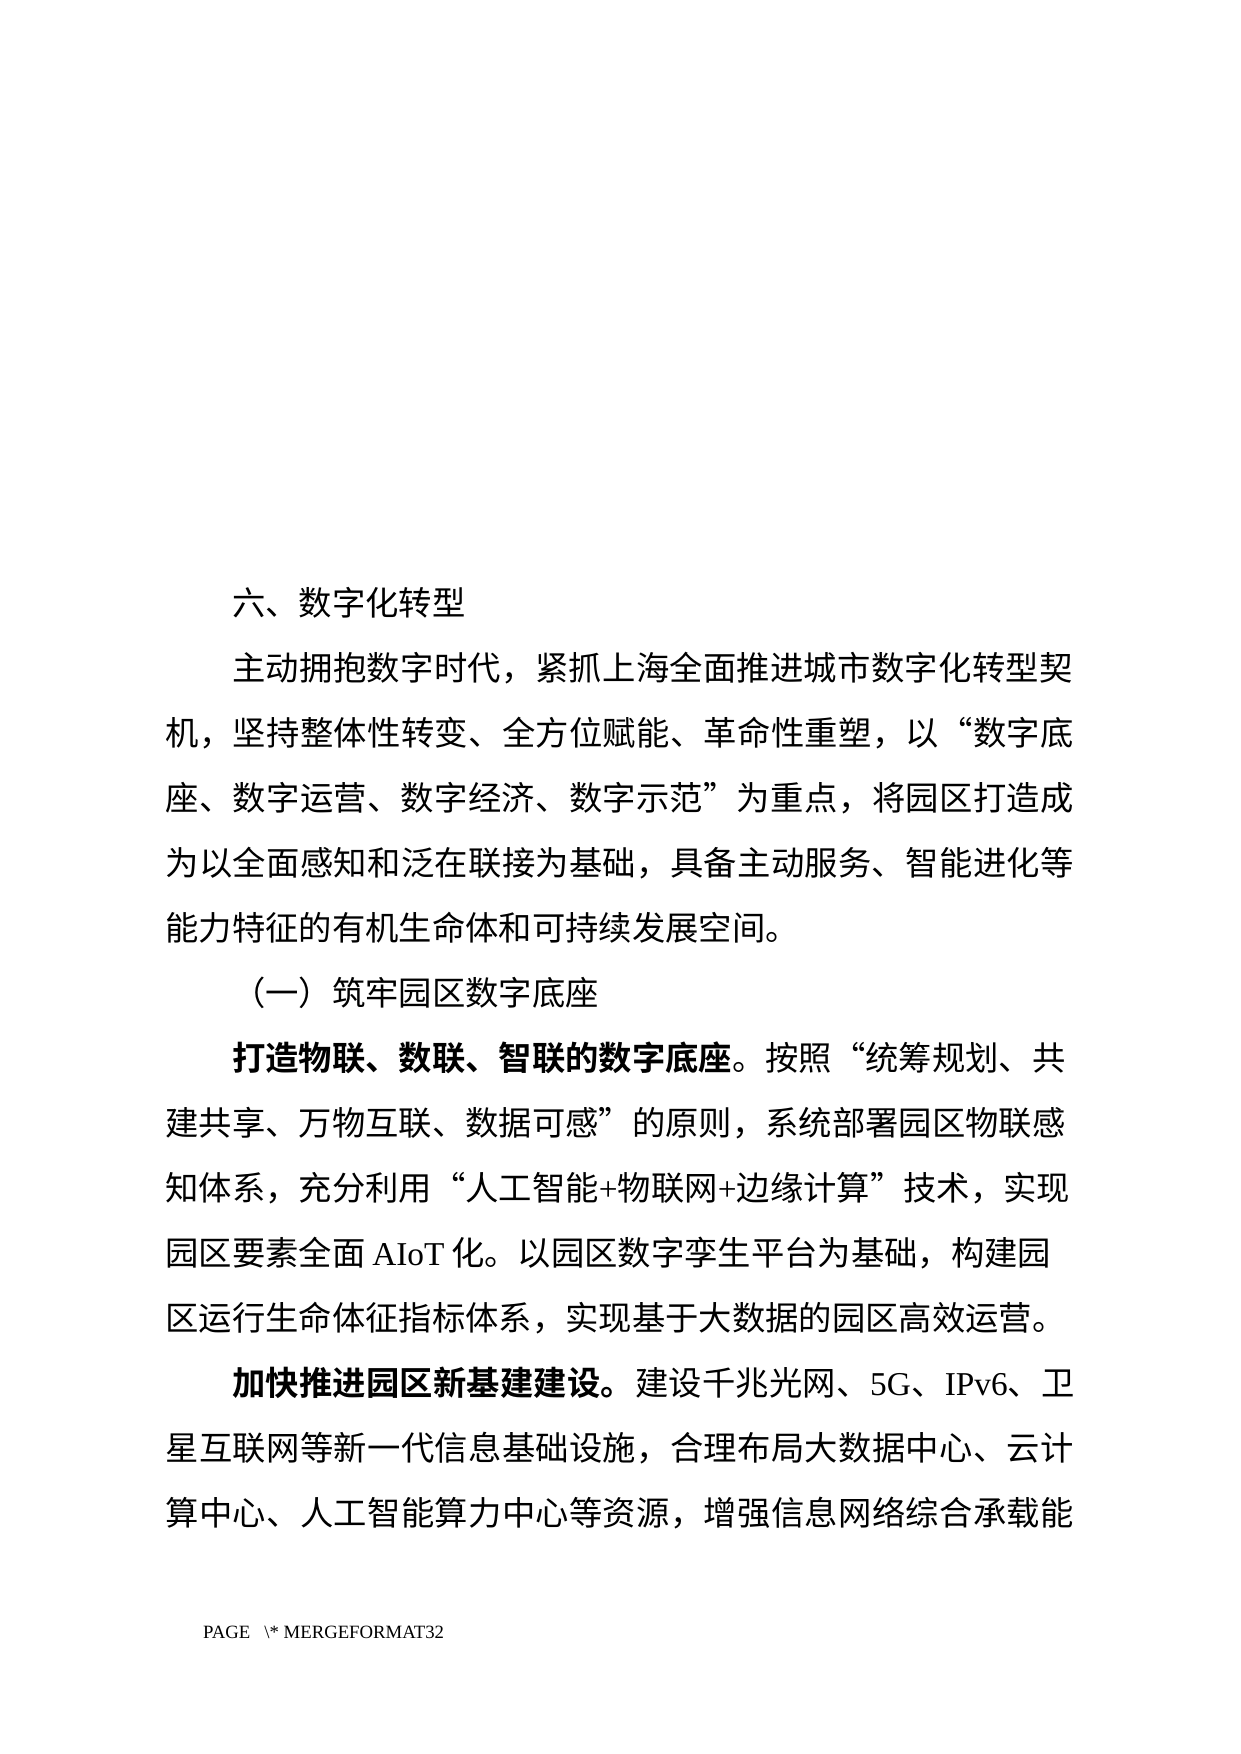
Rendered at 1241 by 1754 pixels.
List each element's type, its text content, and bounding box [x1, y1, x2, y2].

text （一）筑牢园区数字底座 [165, 958, 1075, 1023]
text 打造物联、数联、智联的数字底座。按照“统筹规划、共建共享、万物互联、数据可感”的原则，系统部署园区物联感知体系，充分利用“人工智能+物联网+边缘计算”技术，实现园区要素全面AIoT化。以园区数字孪生平台为基础，构建园区运行生命体征指标体系，实现基于大数据的园区高效运营。 [165, 1023, 1075, 1348]
text 主动拥抱数字时代，紧抓上海全面推进城市数字化转型契机，坚持整体性转变、全方位赋能、革命性重塑，以“数字底座、数字运营、数字经济、数字示范”为重点，将园区打造成为以全面感知和泛在联接为基础，具备主动服务、智能进化等能力特征的有机生命体和可持续发展空间。 [165, 633, 1075, 958]
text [165, 1348, 1075, 1543]
text 六、数字化转型 [165, 568, 1075, 633]
